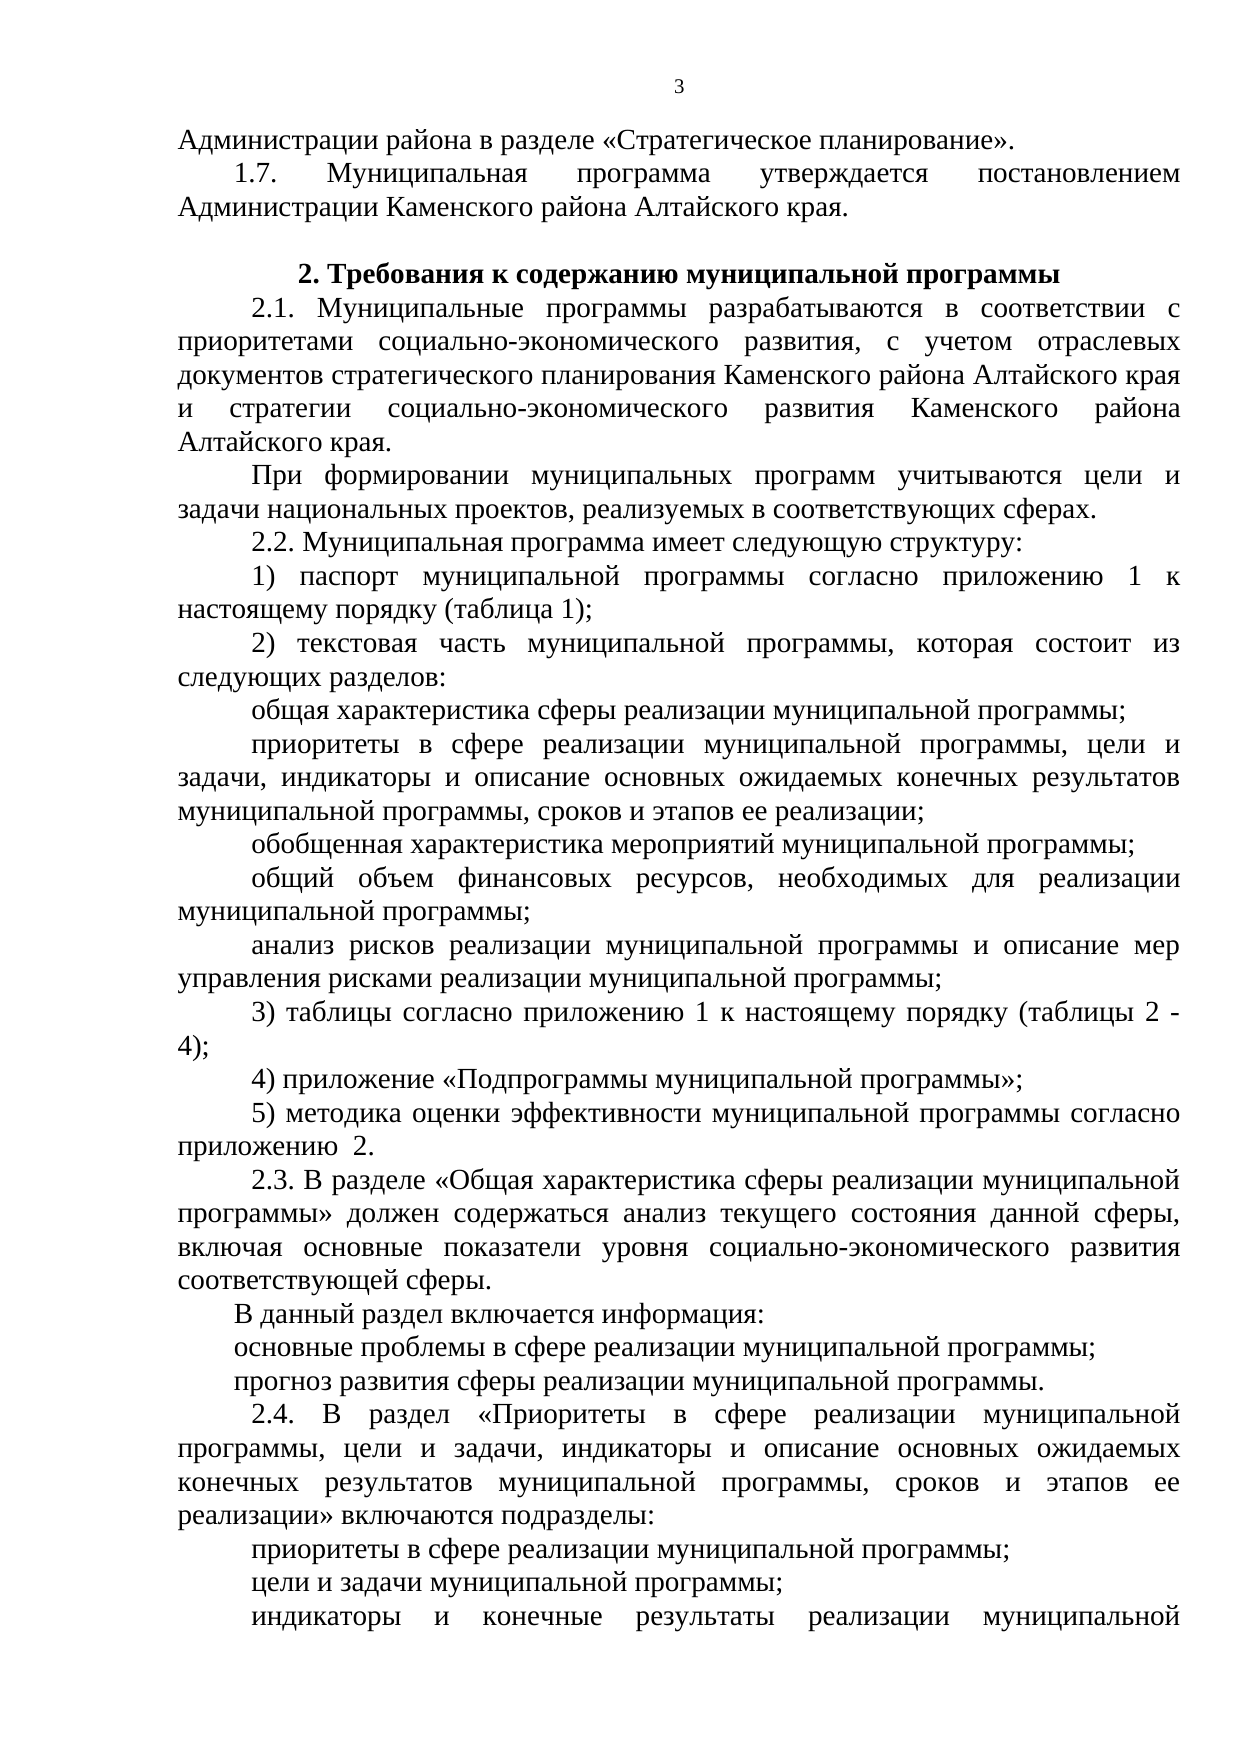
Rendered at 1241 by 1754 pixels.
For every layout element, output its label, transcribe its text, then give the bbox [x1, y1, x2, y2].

text 1.7. Муниципальная программа утверждается постановлением Администрации Каменского района Алтайского края. [177, 156, 1181, 223]
text общая характеристика сферы реализации муниципальной программы; [177, 692, 1181, 726]
text 2.4. В раздел «Приоритеты в сфере реализации муниципальной программы, цели и задачи, индикаторы и описание основных ожидаемых конечных результатов муниципальной программы, сроков и этапов ее реализации» включаются подразделы: [177, 1397, 1181, 1531]
title 5) методика оценки эффективности муниципальной программы согласно приложению 2. [177, 1095, 1181, 1162]
text 4) приложение «Подпрограммы муниципальной программы»; [177, 1061, 1181, 1095]
text общий объем финансовых ресурсов, необходимых для реализации муниципальной программы; [177, 860, 1181, 927]
text 2.1. Муниципальные программы разрабатываются в соответствии с приоритетами социально-экономического развития, с учетом отраслевых документов стратегического планирования Каменского района Алтайского края и стратегии социально-экономического развития Каменского района Алтайского края. [177, 290, 1181, 457]
text цели и задачи муниципальной программы; [177, 1564, 1181, 1598]
text 3) таблицы согласно приложению 1 к настоящему порядку (таблицы 2 - 4); [177, 994, 1181, 1061]
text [177, 1598, 1181, 1631]
text 2.3. В разделе «Общая характеристика сферы реализации муниципальной программы» должен содержаться анализ текущего состояния данной сферы, включая основные показатели уровня социально-экономического развития соответствующей сферы. [177, 1162, 1181, 1296]
text 1) паспорт муниципальной программы согласно приложению 1 к настоящему порядку (таблица 1); [177, 558, 1181, 625]
text 2) текстовая часть муниципальной программы, которая состоит из следующих разделов: [177, 625, 1181, 692]
text приоритеты в сфере реализации муниципальной программы; [177, 1531, 1181, 1564]
text В данный раздел включается информация: [177, 1296, 1181, 1329]
text приоритеты в сфере реализации муниципальной программы, цели и задачи, индикаторы и описание основных ожидаемых конечных результатов муниципальной программы, сроков и этапов ее реализации; [177, 726, 1181, 826]
text анализ рисков реализации муниципальной программы и описание мер управления рисками реализации муниципальной программы; [177, 927, 1181, 994]
text обобщенная характеристика мероприятий муниципальной программы; [177, 826, 1181, 860]
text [177, 122, 1181, 156]
text прогноз развития сферы реализации муниципальной программы. [177, 1363, 1181, 1397]
text 2.2. Муниципальная программа имеет следующую структуру: [177, 524, 1181, 558]
text При формировании муниципальных программ учитываются цели и задачи национальных проектов, реализуемых в соответствующих сферах. [177, 457, 1181, 524]
title 2. Требования к содержанию муниципальной программы [177, 256, 1181, 290]
text основные проблемы в сфере реализации муниципальной программы; [177, 1329, 1181, 1363]
